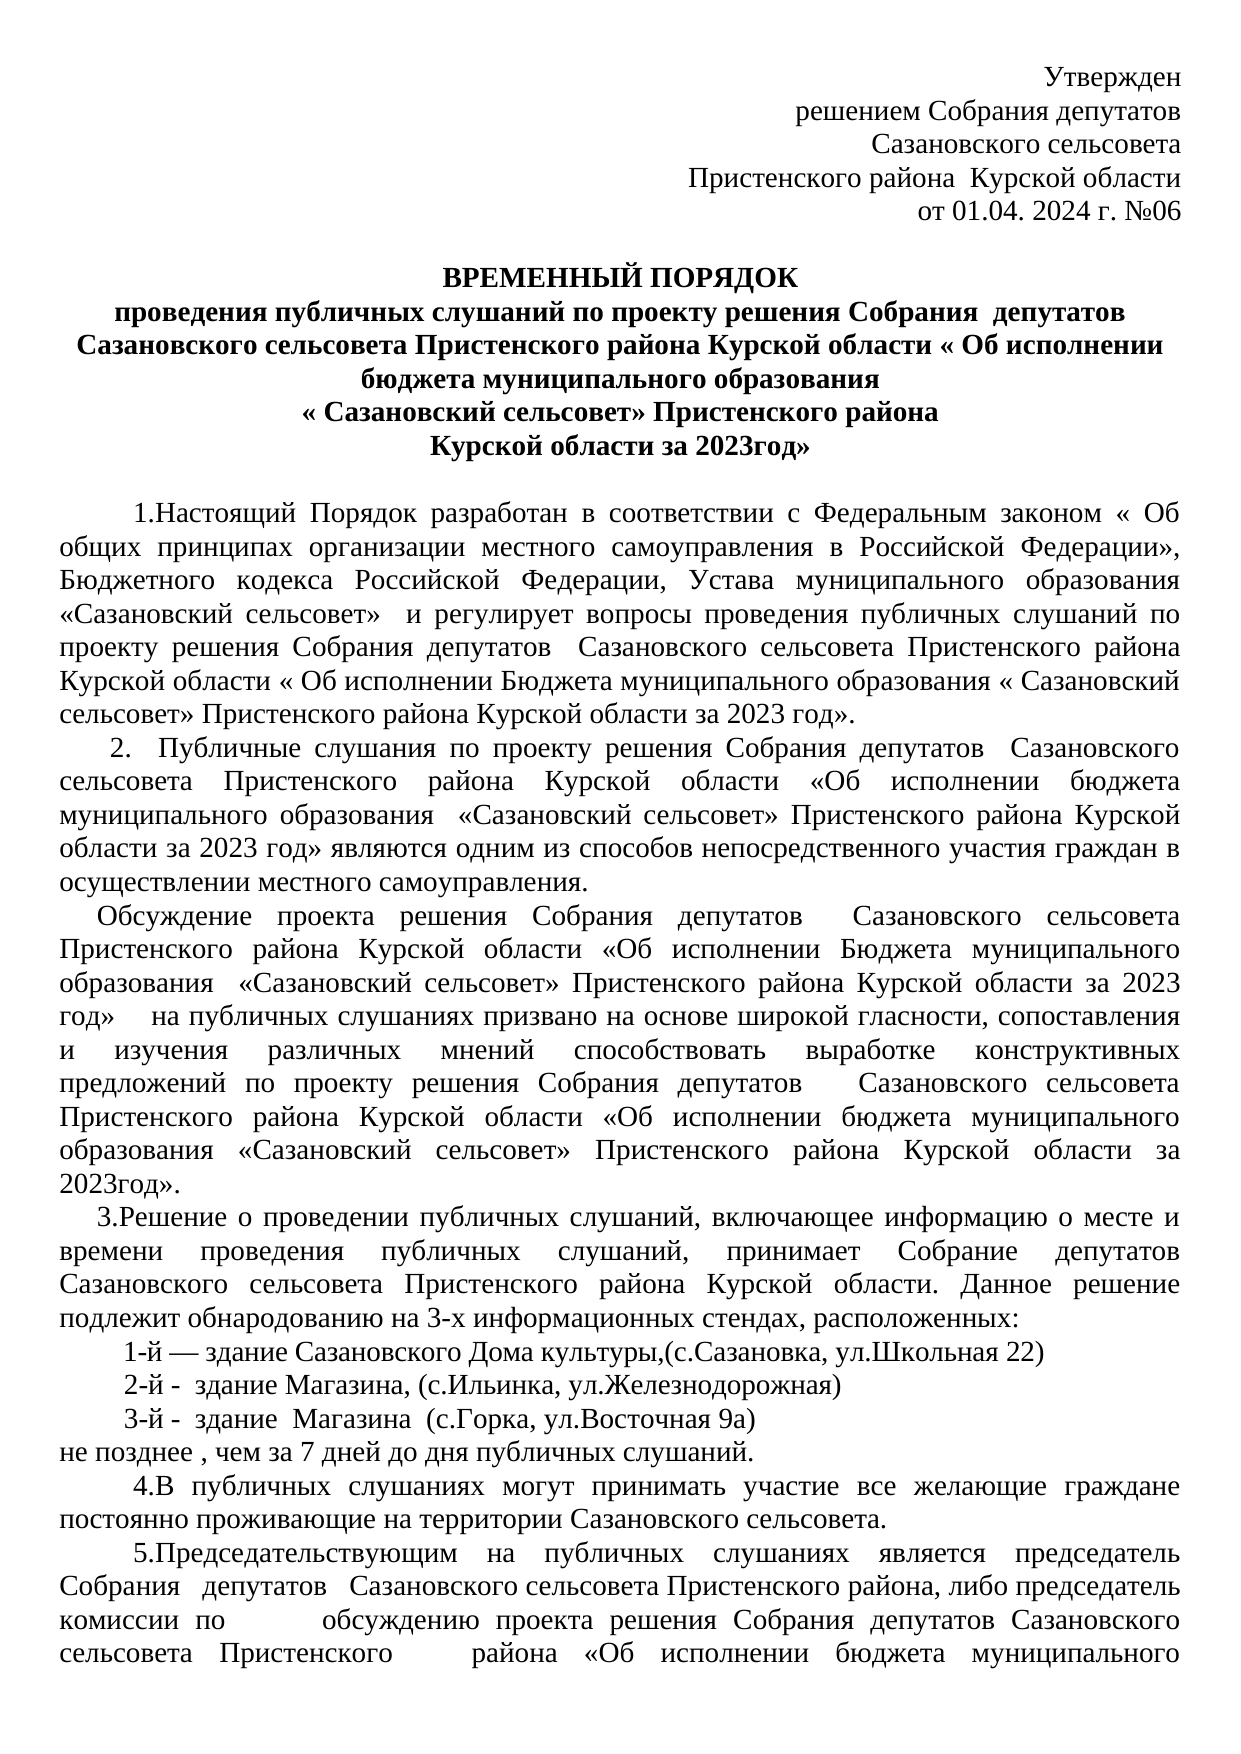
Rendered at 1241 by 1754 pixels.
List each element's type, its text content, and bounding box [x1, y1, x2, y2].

text ВРЕМЕННЫЙ ПОРЯДОК [59, 260, 1181, 294]
text « Сазановский сельсовет» Пристенского района [59, 394, 1181, 428]
text Сазановского сельсовета [59, 126, 1181, 160]
text от 01.04. 2024 г. №06 [59, 193, 1181, 227]
text Пристенского района Курской области [59, 160, 1181, 193]
text 3.Решение о проведении публичных слушаний, включающее информацию о месте и времени проведения публичных слушаний, принимает Собрание депутатов Сазановского сельсовета Пристенского района Курской области. Данное решение подлежит обнародованию на 3-х информационных стендах, расположенных: [59, 1199, 1181, 1334]
text проведения публичных слушаний по проекту решения Собрания депутатов Сазановского сельсовета Пристенского района Курской области « Об исполнении бюджета муниципального образования [59, 294, 1181, 394]
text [59, 1535, 1181, 1669]
text 3-й - здание Магазина (с.Горка, ул.Восточная 9а) [59, 1401, 1181, 1434]
text Обсуждение проекта решения Собрания депутатов Сазановского сельсовета Пристенского района Курской области «Об исполнении Бюджета муниципального образования «Сазановский сельсовет» Пристенского района Курской области за 2023 год» на публичных слушаниях призвано на основе широкой гласности, сопоставления и изучения различных мнений способствовать выработке конструктивных предложений по проекту решения Собрания депутатов Сазановского сельсовета Пристенского района Курской области «Об исполнении бюджета муниципального образования «Сазановский сельсовет» Пристенского района Курской области за 2023год». [59, 898, 1181, 1199]
text 1.Настоящий Порядок разработан в соответствии с Федеральным законом « Об общих принципах организации местного самоуправления в Российской Федерации», Бюджетного кодекса Российской Федерации, Устава муниципального образования «Сазановский сельсовет» и регулирует вопросы проведения публичных слушаний по проекту решения Собрания депутатов Сазановского сельсовета Пристенского района Курской области « Об исполнении Бюджета муниципального образования « Сазановский сельсовет» Пристенского района Курской области за 2023 год». [59, 495, 1181, 730]
text 2-й - здание Магазина, (с.Ильинка, ул.Железнодорожная) [59, 1367, 1181, 1401]
text решением Собрания депутатов [59, 93, 1181, 126]
text 2. Публичные слушания по проекту решения Собрания депутатов Сазановского сельсовета Пристенского района Курской области «Об исполнении бюджета муниципального образования «Сазановский сельсовет» Пристенского района Курской области за 2023 год» являются одним из способов непосредственного участия граждан в осуществлении местного самоуправления. [59, 730, 1181, 898]
text Курской области за 2023год» [59, 428, 1181, 462]
text 4.В публичных слушаниях могут принимать участие все желающие граждане постоянно проживающие на территории Сазановского сельсовета. [59, 1468, 1181, 1535]
text не позднее , чем за 7 дней до дня публичных слушаний. [59, 1434, 1181, 1468]
text 1-й — здание Сазановского Дома культуры,(с.Сазановка, ул.Школьная 22) [59, 1334, 1181, 1367]
text Утвержден [59, 59, 1181, 93]
